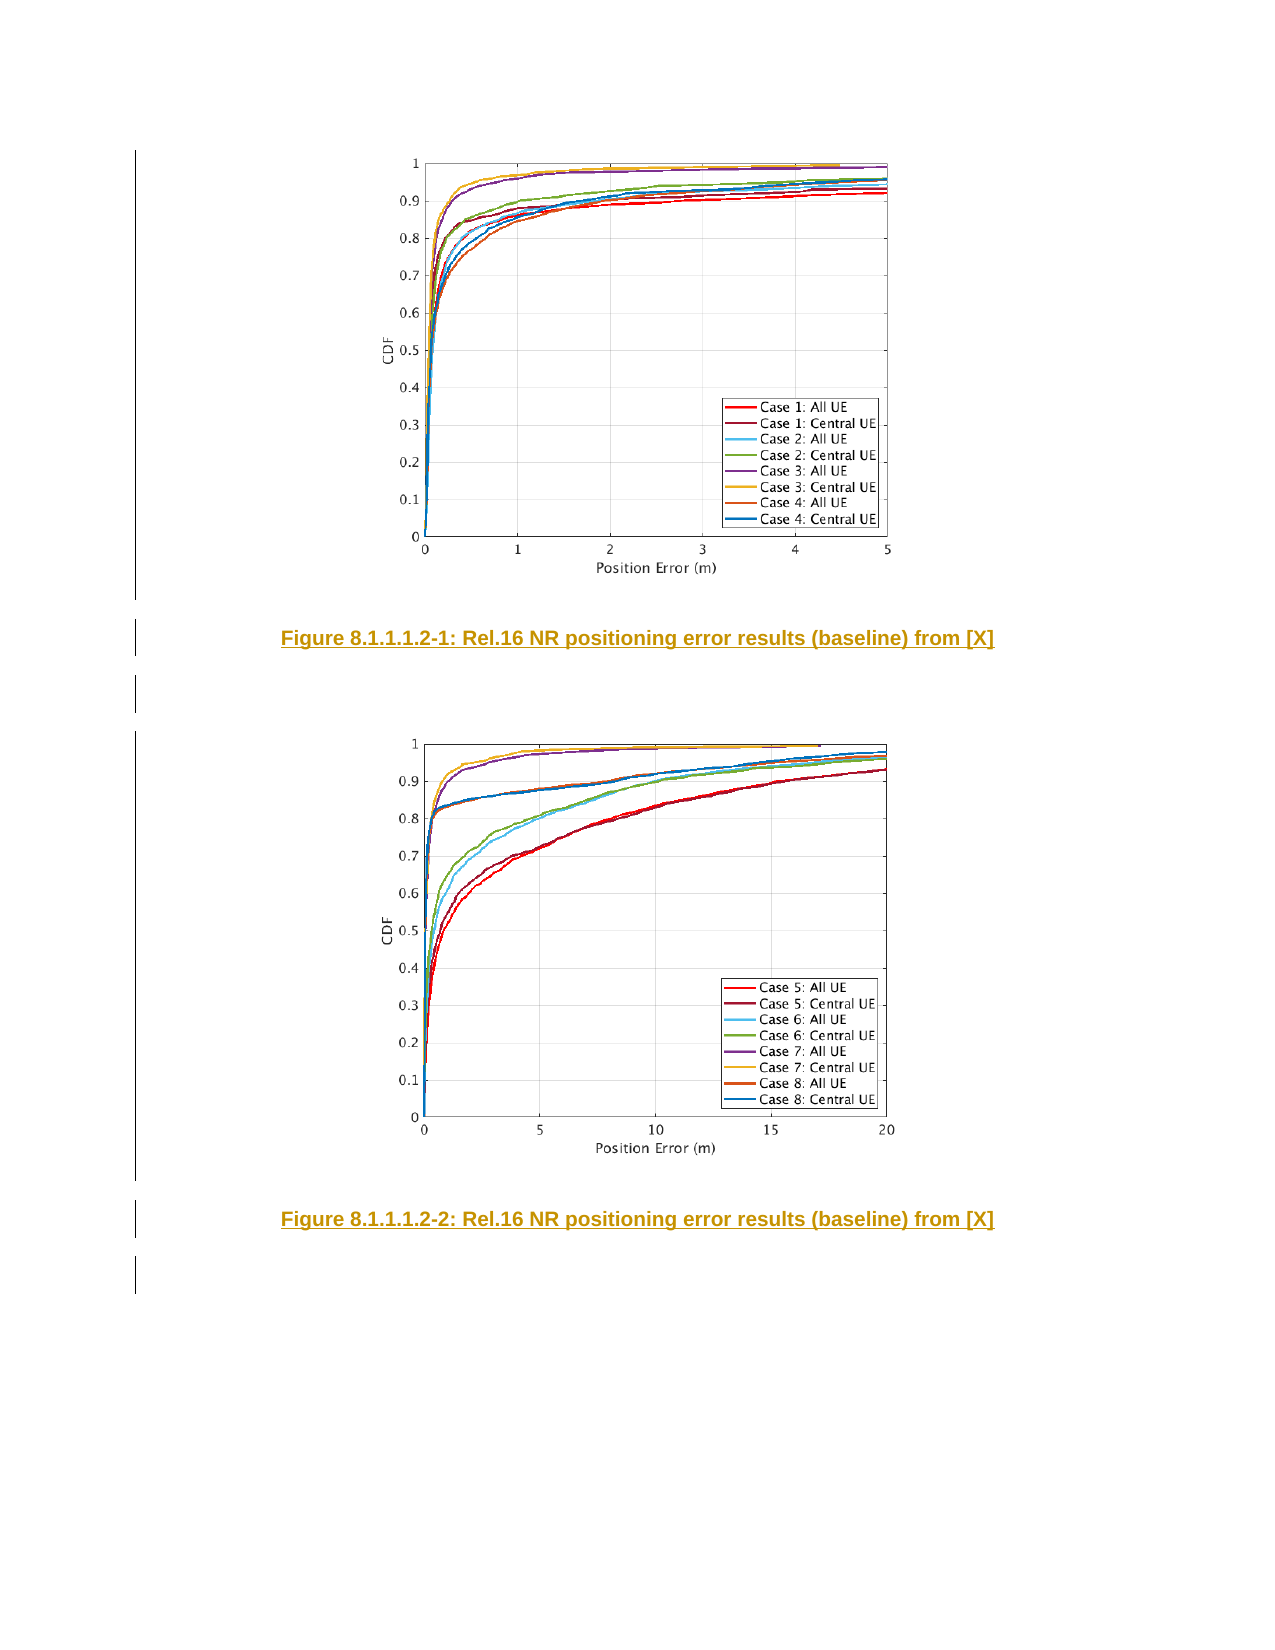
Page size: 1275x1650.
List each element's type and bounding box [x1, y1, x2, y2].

picture [377, 731, 898, 1159]
picture [377, 150, 898, 577]
